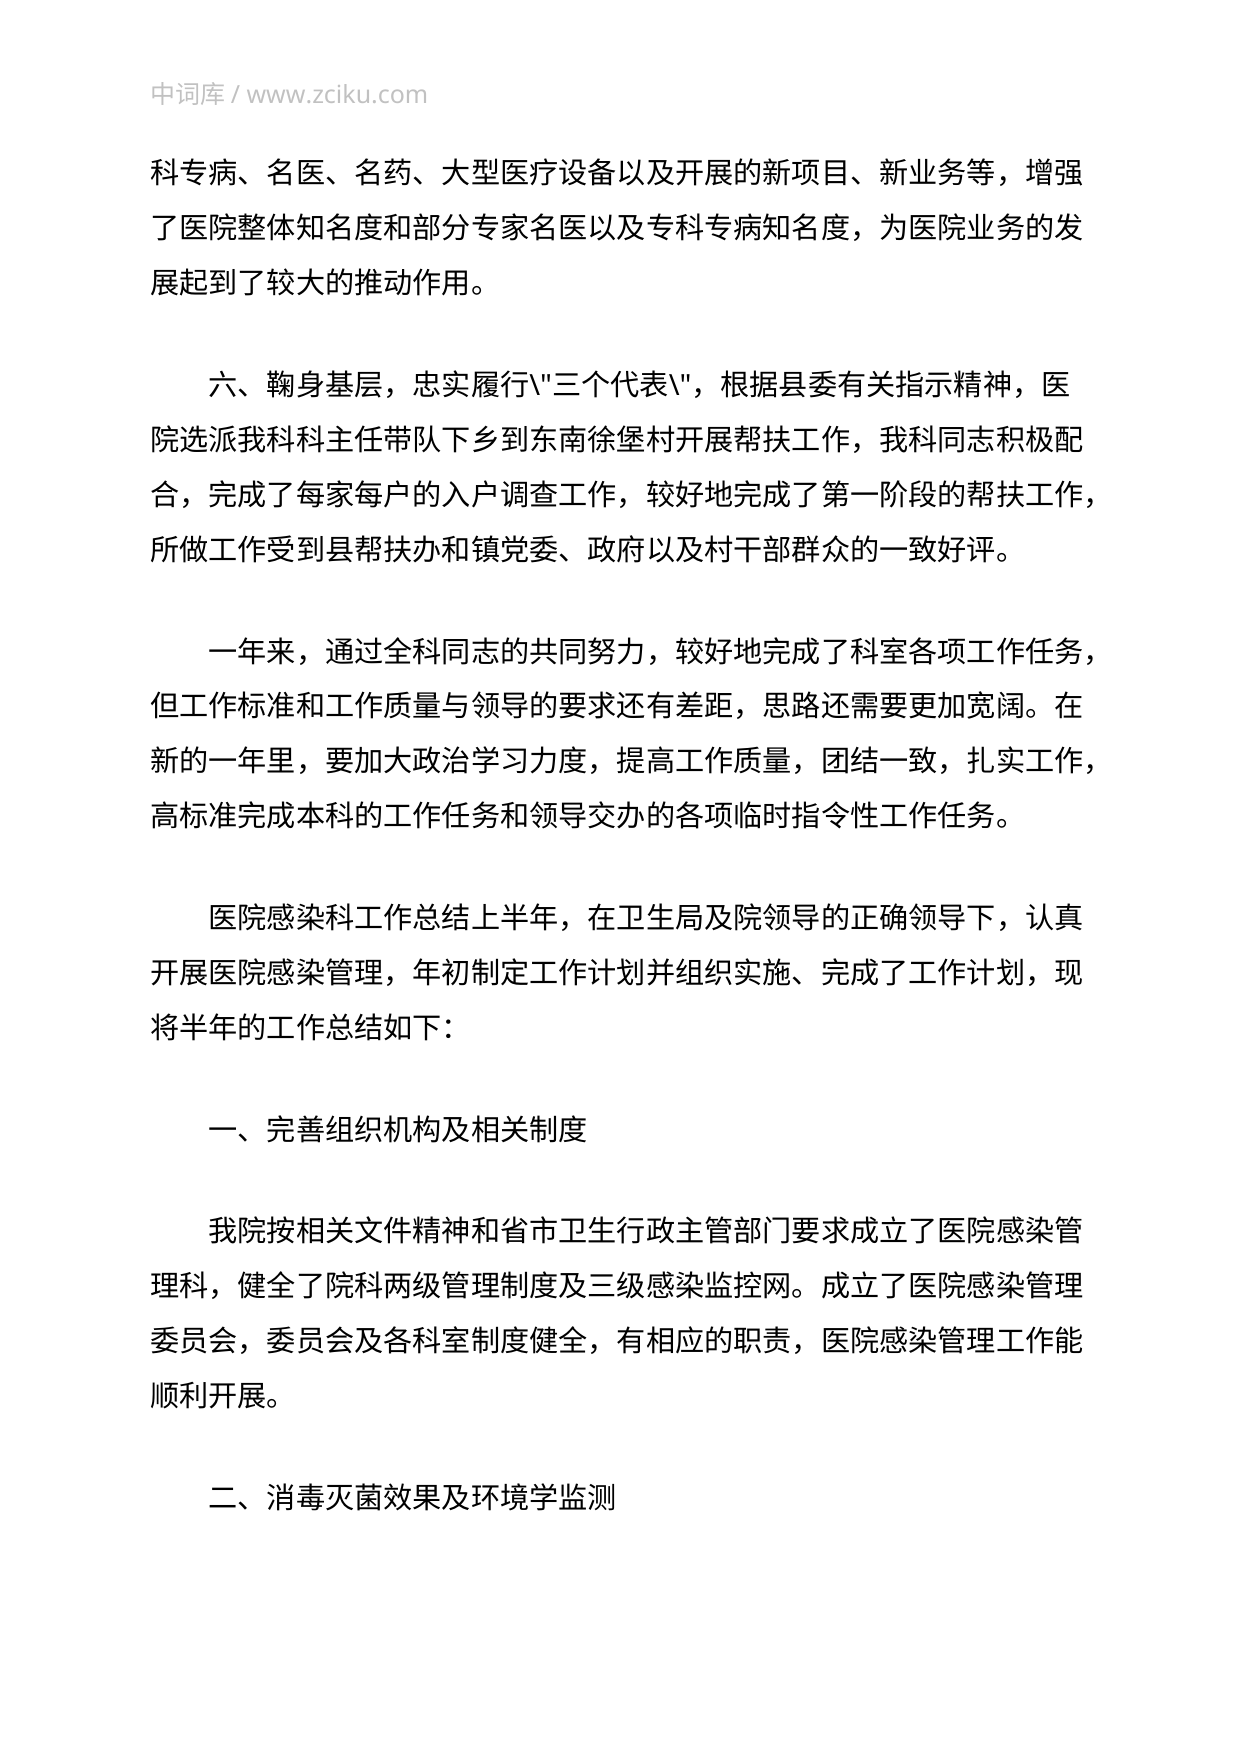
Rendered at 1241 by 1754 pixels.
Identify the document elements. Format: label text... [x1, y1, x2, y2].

text 一年来，通过全科同志的共同努力，较好地完成了科室各项工作任务，但工作标准和工作质量与领导的要求还有差距，思路还需要更加宽阔。在新的一年里，要加大政治学习力度，提高工作质量，团结一致，扎实工作，高标准完成本科的工作任务和领导交办的各项临时指令性工作任务。 [150, 628, 1090, 835]
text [150, 150, 1090, 302]
text 一、完善组织机构及相关制度 [150, 1106, 1090, 1148]
text 二、消毒灭菌效果及环境学监测 [150, 1474, 1090, 1517]
text 医院感染科工作总结上半年，在卫生局及院领导的正确领导下，认真开展医院感染管理，年初制定工作计划并组织实施、完成了工作计划，现将半年的工作总结如下： [150, 894, 1090, 1047]
text 我院按相关文件精神和省市卫生行政主管部门要求成立了医院感染管理科，健全了院科两级管理制度及三级感染监控网。成立了医院感染管理委员会，委员会及各科室制度健全，有相应的职责，医院感染管理工作能顺利开展。 [150, 1208, 1090, 1415]
text 六、鞠身基层，忠实履行\"三个代表\"，根据县委有关指示精神，医院选派我科科主任带队下乡到东南徐堡村开展帮扶工作，我科同志积极配合，完成了每家每户的入户调查工作，较好地完成了第一阶段的帮扶工作，所做工作受到县帮扶办和镇党委、政府以及村干部群众的一致好评。 [150, 362, 1090, 569]
